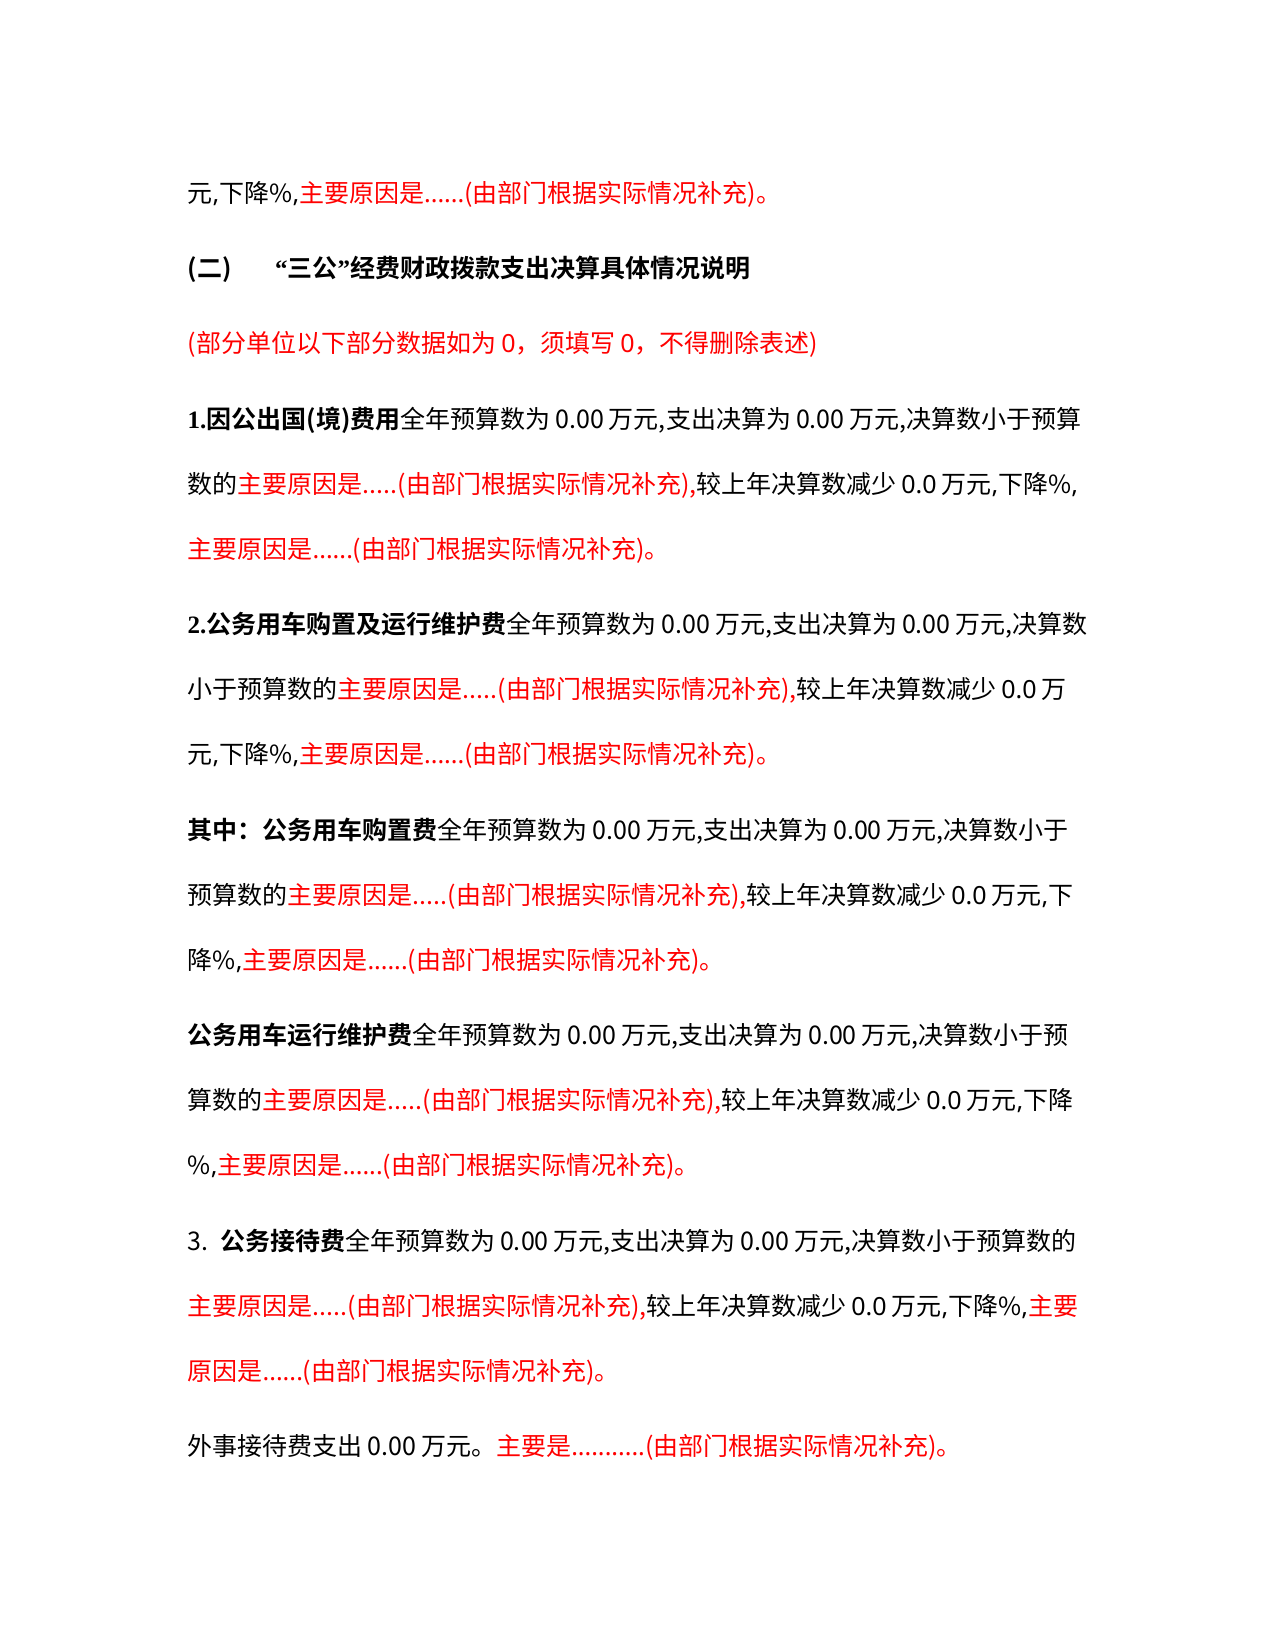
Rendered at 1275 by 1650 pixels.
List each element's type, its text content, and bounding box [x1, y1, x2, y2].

list “三公”经费财政拨款支出决算具体情况说明 [187, 234, 1087, 299]
text 其中：公务用车购置费全年预算数为0.00万元,支出决算为0.00万元,决算数小于预算数的主要原因是.....(由部门根据实际情况补充),较上年决算数减少0.0万元,下降%,主要原因是......(由部门根据实际情况补充)。 [187, 796, 1087, 991]
list 外事接待费支出0.00万元。主要是...........(由部门根据实际情况补充)。 [187, 1412, 1087, 1477]
text 1.因公出国(境)费用全年预算数为0.00万元,支出决算为0.00万元,决算数小于预算数的主要原因是.....(由部门根据实际情况补充),较上年决算数减少0.0万元,下降%,主要原因是......(由部门根据实际情况补充)。 [187, 385, 1087, 580]
list (部分单位以下部分数据如为0，须填写0，不得删除表述) [187, 309, 1087, 374]
list 公务接待费全年预算数为0.00万元,支出决算为0.00万元,决算数小于预算数的主要原因是.....(由部门根据实际情况补充),较上年决算数减少0.0万元,下降%,主要原因是......(由部门根据实际情况补充)。 [187, 1207, 1087, 1402]
text 2.公务用车购置及运行维护费全年预算数为0.00万元,支出决算为0.00万元,决算数小于预算数的主要原因是.....(由部门根据实际情况补充),较上年决算数减少0.0万元,下降%,主要原因是......(由部门根据实际情况补充)。 [187, 590, 1087, 785]
text 公务用车运行维护费全年预算数为0.00万元,支出决算为0.00万元,决算数小于预算数的主要原因是.....(由部门根据实际情况补充),较上年决算数减少0.0万元,下降%,主要原因是......(由部门根据实际情况补充)。 [187, 1001, 1087, 1196]
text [187, 159, 1087, 224]
